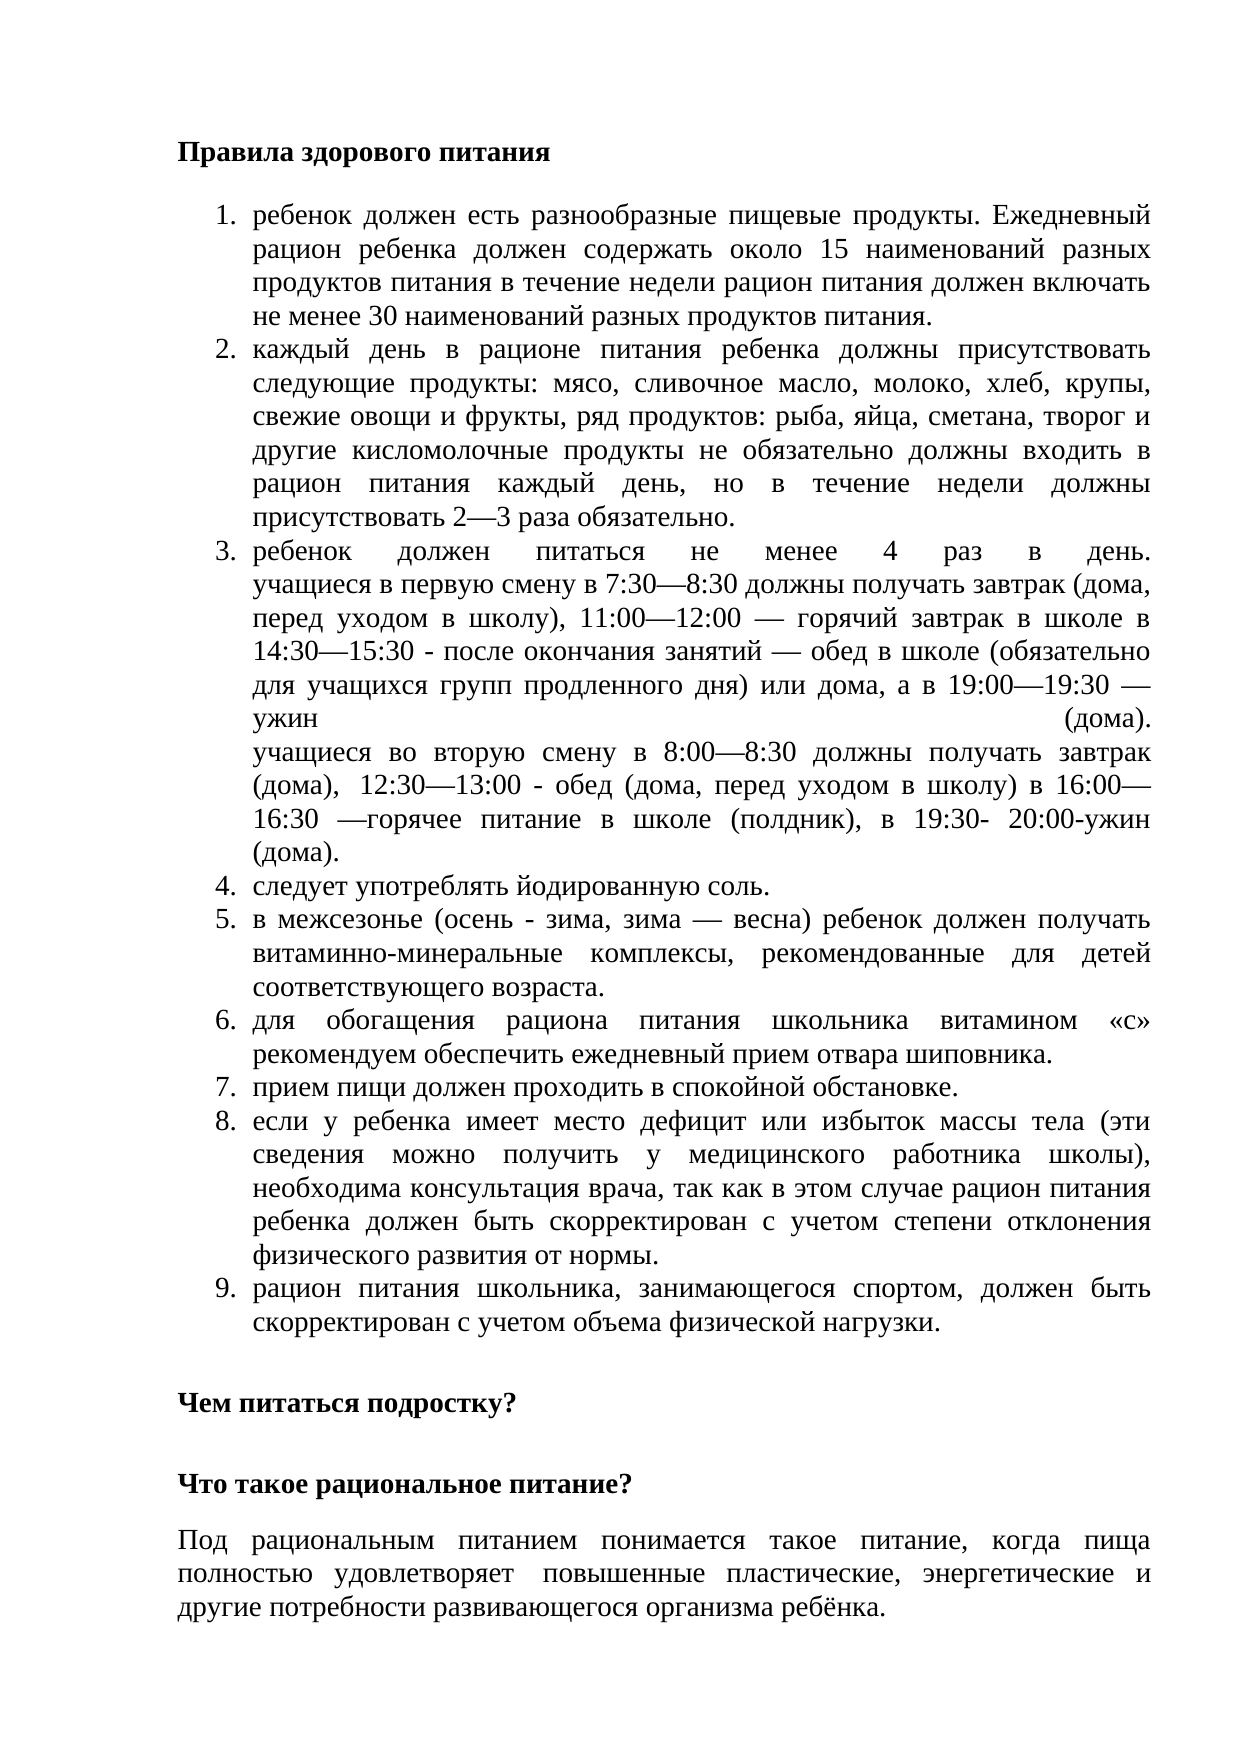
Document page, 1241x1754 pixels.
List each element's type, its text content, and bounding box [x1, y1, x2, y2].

list рацион питания школьника, занимающегося спортом, должен быть скорректирован с учетом объема физической нагрузки. [215, 1271, 1152, 1338]
list прием пищи должен проходить в спокойной обстановке. [215, 1069, 1152, 1103]
list каждый день в рационе питания ребенка должны присутствовать следующие продукты: мясо, сливочное масло, молоко, хлеб, крупы, свежие овощи и фрукты, ряд продуктов: рыба, яйца, сметана, творог и другие кисломолочные продукты не обязательно должны входить в рацион питания каждый день, но в течение недели должны присутствовать 2—3 раза обязательно. [215, 331, 1152, 533]
list для обогащения рациона питания школьника витамином «с» рекомендуем обеспечить ежедневный прием отвара шиповника. [215, 1002, 1152, 1069]
text Что такое рациональное питание? [177, 1450, 1152, 1500]
list ребенок должен есть разнообразные пищевые продукты. Ежедневный рацион ребенка должен содержать около 15 наименований разных продуктов питания в течение недели рацион питания должен включать не менее 30 наименований разных продуктов питания. [215, 197, 1152, 331]
text Чем питаться подростку? [177, 1369, 1152, 1419]
text Правила здорового питания [177, 118, 1152, 168]
list если у ребенка имеет место дефицит или избыток массы тела (эти сведения можно получить у медицинского работника школы), необходима консультация врача, так как в этом случае рацион питания ребенка должен быть скорректирован с учетом степени отклонения физического развития от нормы. [215, 1103, 1152, 1271]
text Под рациональным питанием понимается такое питание, когда пища полностью удовлетворяет повышенные пластические, энергетические и другие потребности развивающегося организма ребёнка. [177, 1522, 1152, 1622]
list следует употреблять йодированную соль. [215, 868, 1152, 902]
list ребенок должен питаться не менее 4 раз в день. учащиеся в первую смену в 7:30—8:30 должны получать завтрак (дома, перед уходом в школу), 11:00—12:00 — горячий завтрак в школе в 14:30—15:30 - после окончания занятий — обед в школе (обязательно для учащихся групп продленного дня) или дома, а в 19:00—19:30 — ужин (дома). учащиеся во вторую смену в 8:00—8:30 должны получать завтрак (дома), 12:30—13:00 - обед (дома, перед уходом в школу) в 16:00—16:30 —горячее питание в школе (полдник), в 19:30- 20:00-ужин (дома). [215, 533, 1152, 868]
list в межсезонье (осень - зима, зима — весна) ребенок должен получать витаминно-минеральные комплексы, рекомендованные для детей соответствующего возраста. [215, 902, 1152, 1002]
